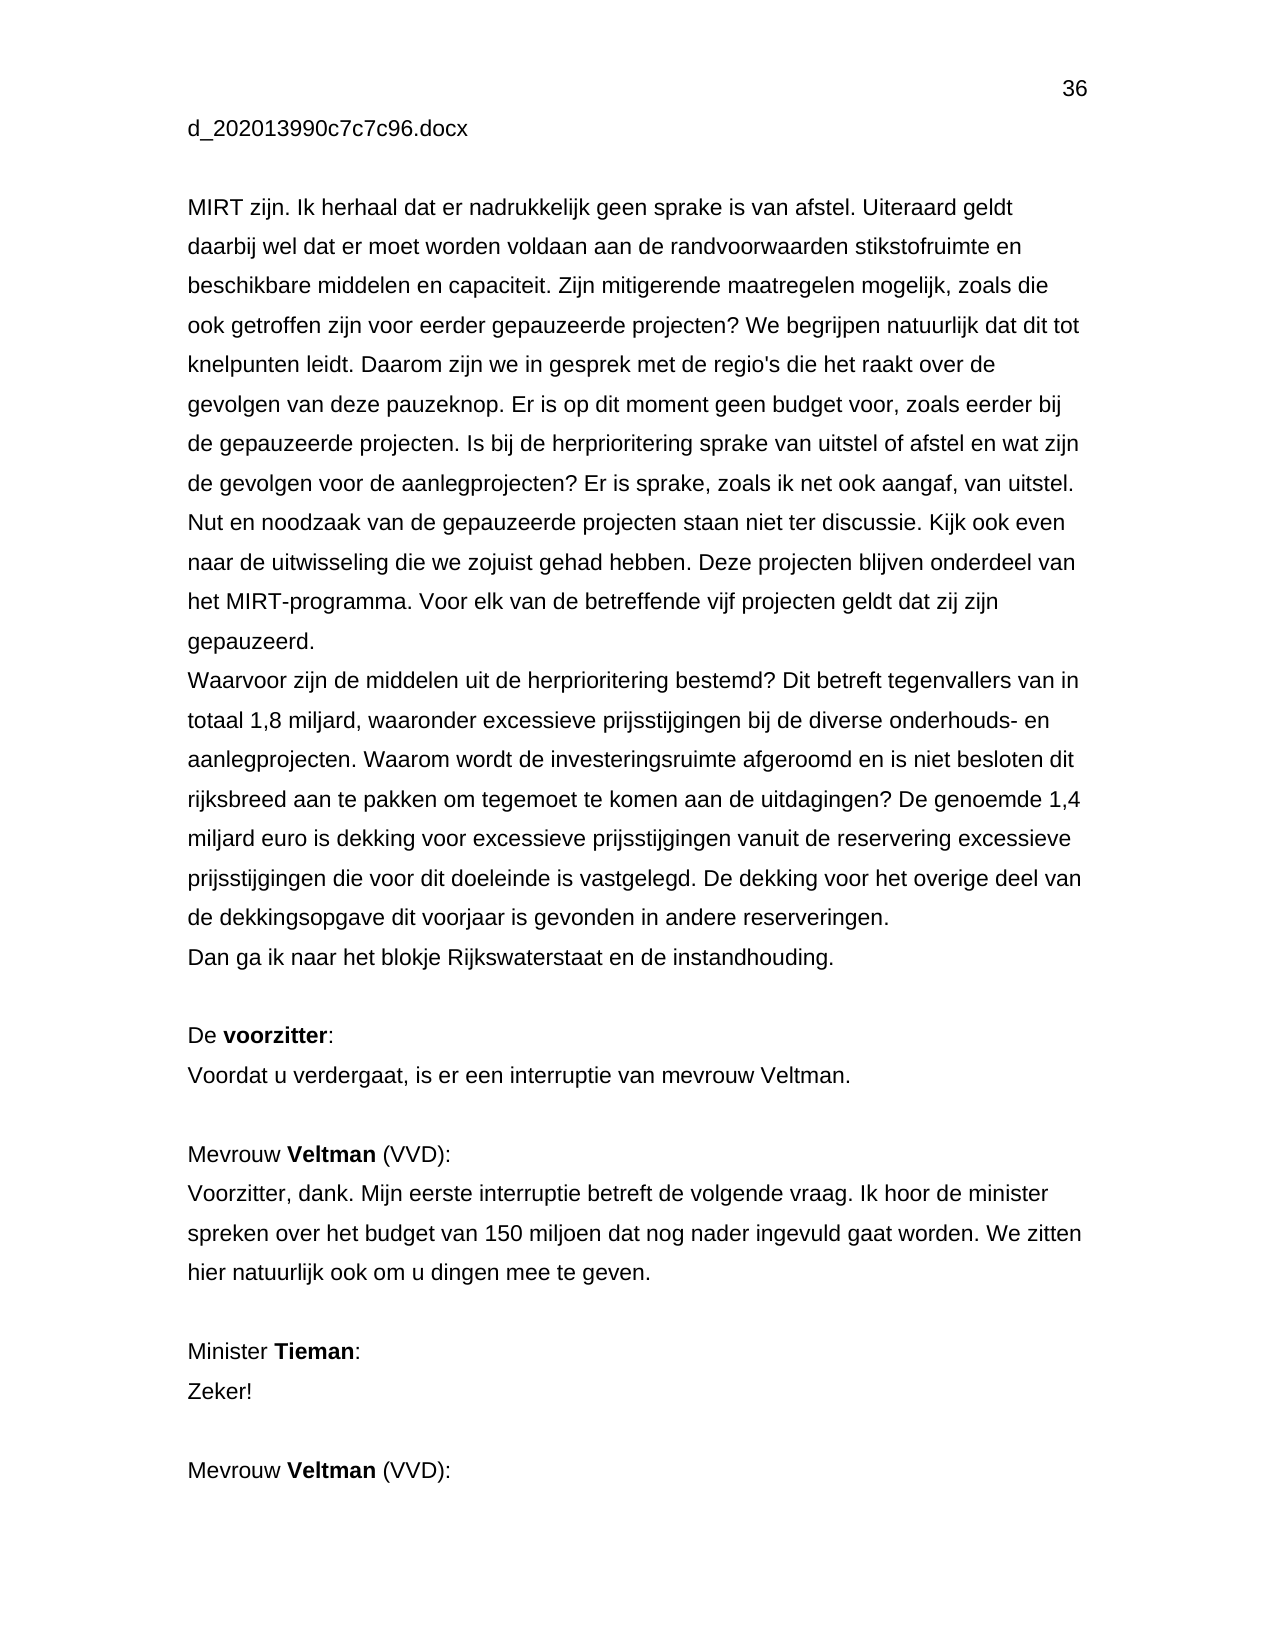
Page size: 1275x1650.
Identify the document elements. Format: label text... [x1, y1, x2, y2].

text Mevrouw Veltman (VVD): [187, 1141, 1087, 1167]
text De voorzitter: [187, 1022, 1087, 1049]
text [187, 193, 1087, 654]
text Voordat u verdergaat, is er een interruptie van mevrouw Veltman. [187, 1062, 1087, 1088]
text Dan ga ik naar het blokje Rijkswaterstaat en de instandhouding. [187, 943, 1087, 970]
text Waarvoor zijn de middelen uit de herprioritering bestemd? Dit betreft tegenvallers van in totaal 1,8 miljard, waaronder excessieve prijsstijgingen bij de diverse onderhouds- en aanlegprojecten. Waarom wordt de investeringsruimte afgeroomd en is niet besloten dit rijksbreed aan te pakken om tegemoet te komen aan de uitdagingen? De genoemde 1,4 miljard euro is dekking voor excessieve prijsstijgingen vanuit de reservering excessieve prijsstijgingen die voor dit doeleinde is vastgelegd. De dekking voor het overige deel van de dekkingsopgave dit voorjaar is gevonden in andere reserveringen. [187, 667, 1087, 930]
text Zeker! [187, 1378, 1087, 1404]
text Mevrouw Veltman (VVD): [187, 1457, 1087, 1483]
text Minister Tieman: [187, 1338, 1087, 1365]
text Voorzitter, dank. Mijn eerste interruptie betreft de volgende vraag. Ik hoor de minister spreken over het budget van 150 miljoen dat nog nader ingevuld gaat worden. We zitten hier natuurlijk ook om u dingen mee te geven. [187, 1180, 1087, 1286]
